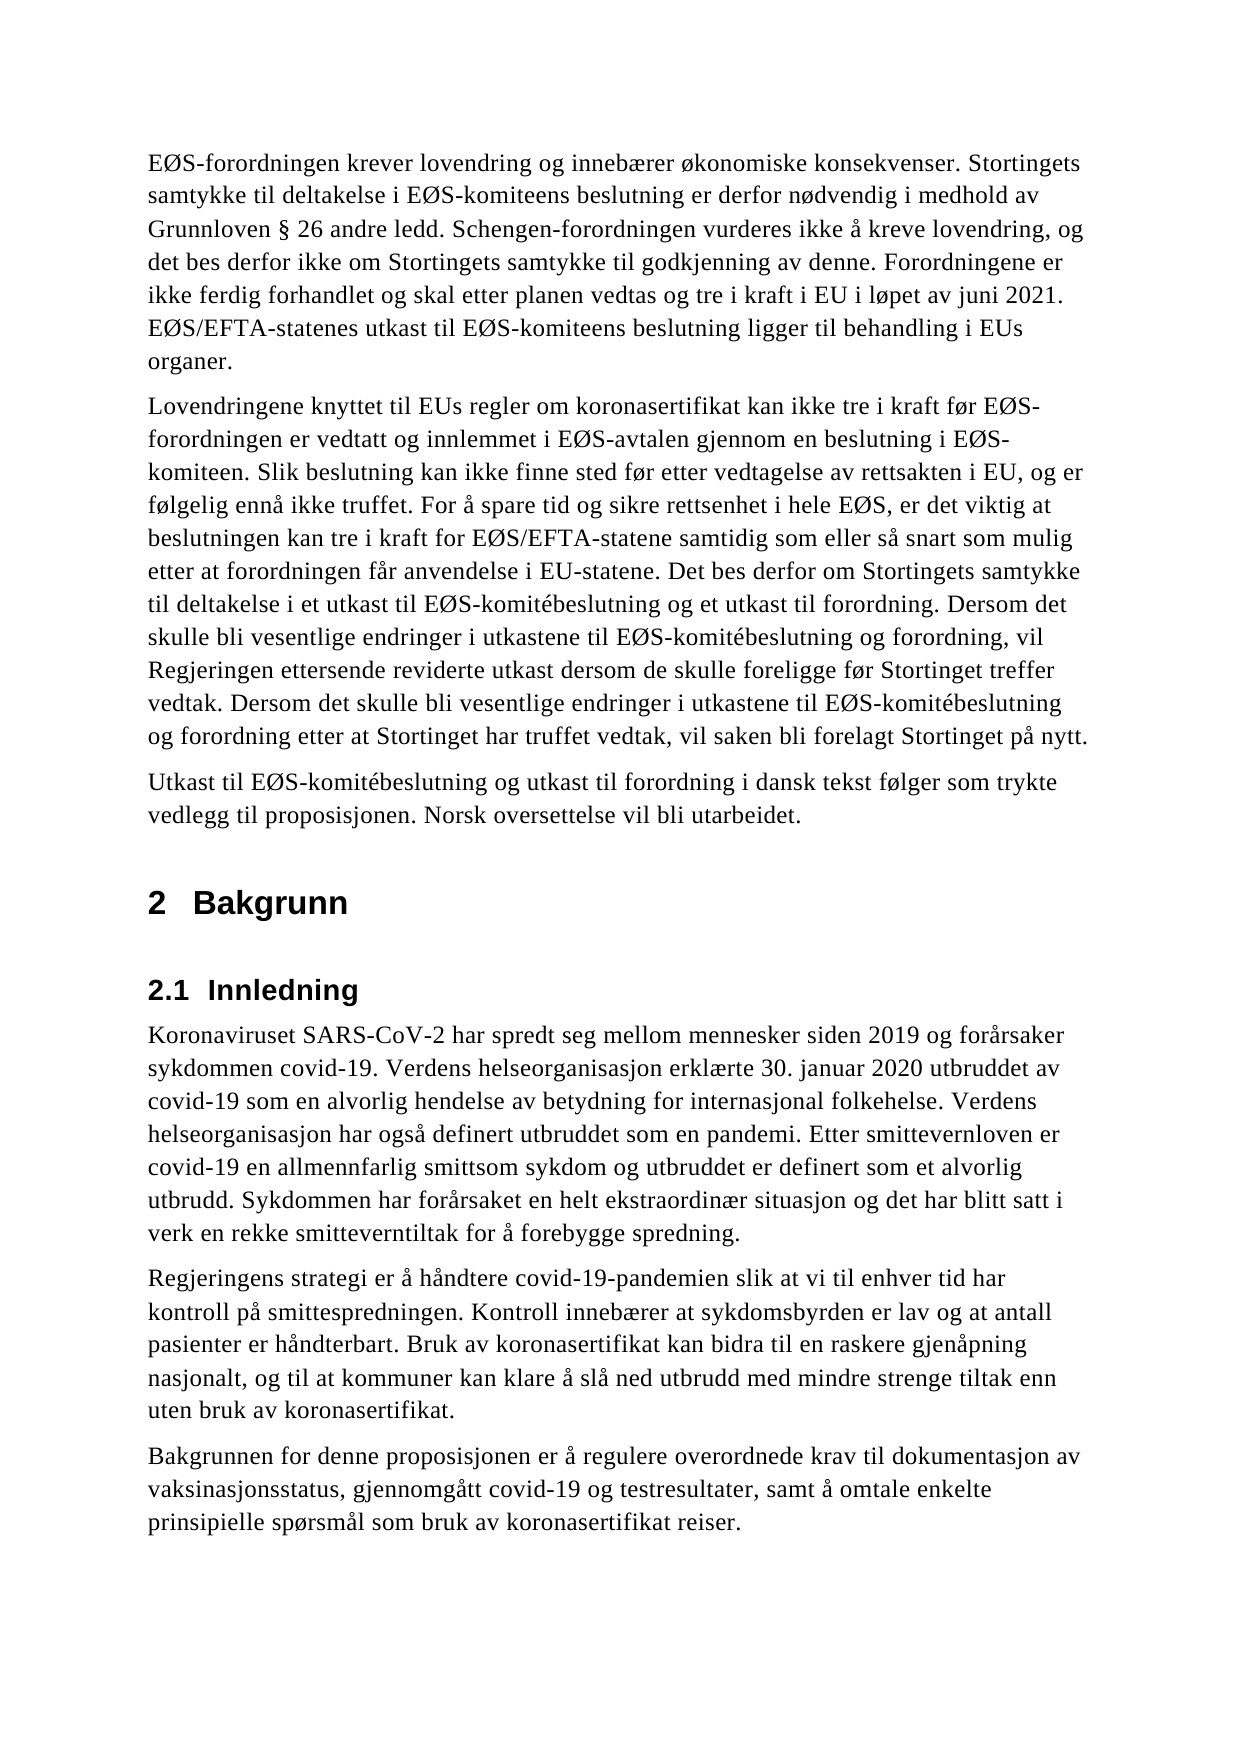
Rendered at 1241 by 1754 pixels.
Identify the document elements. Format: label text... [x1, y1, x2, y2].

subtitle Innledning [148, 973, 1093, 1007]
text Utkast til EØS-komitébeslutning og utkast til forordning i dansk tekst følger som trykte vedlegg til proposisjonen. Norsk oversettelse vil bli utarbeidet. [148, 767, 1093, 829]
text Regjeringens strategi er å håndtere covid-19-pandemien slik at vi til enhver tid har kontroll på smittespredningen. Kontroll innebærer at sykdomsbyrden er lav og at antall pasienter er håndterbart. Bruk av koronasertifikat kan bidra til en raskere gjenåpning nasjonalt, og til at kommuner kan klare å slå ned utbrudd med mindre strenge tiltak enn uten bruk av koronasertifikat. [148, 1263, 1093, 1424]
text EØS-forordningen krever lovendring og innebærer økonomiske konsekvenser. Stortingets samtykke til deltakelse i EØS-komiteens beslutning er derfor nødvendig i medhold av Grunnloven § 26 andre ledd. Schengen-forordningen vurderes ikke å kreve lovendring, og det bes derfor ikke om Stortingets samtykke til godkjenning av denne. Forordningene er ikke ferdig forhandlet og skal etter planen vedtas og tre i kraft i EU i løpet av juni 2021. EØS/EFTA-statenes utkast til EØS-komiteens beslutning ligger til behandling i EUs organer. [148, 148, 1093, 374]
text Koronaviruset SARS-CoV-2 har spredt seg mellom mennesker siden 2019 og forårsaker sykdommen covid-19. Verdens helseorganisasjon erklærte 30. januar 2020 utbruddet av covid-19 som en alvorlig hendelse av betydning for internasjonal folkehelse. Verdens helseorganisasjon har også definert utbruddet som en pandemi. Etter smittevernloven er covid-19 en allmennfarlig smittsom sykdom og utbruddet er definert som et alvorlig utbrudd. Sykdommen har forårsaket en helt ekstraordinær situasjon og det har blitt satt i verk en rekke smitteverntiltak for å forebygge spredning. [148, 1020, 1093, 1247]
text Lovendringene knyttet til EUs regler om koronasertifikat kan ikke tre i kraft før EØS-forordningen er vedtatt og innlemmet i EØS-avtalen gjennom en beslutning i EØS-komiteen. Slik beslutning kan ikke finne sted før etter vedtagelse av rettsakten i EU, og er følgelig ennå ikke truffet. For å spare tid og sikre rettsenhet i hele EØS, er det viktig at beslutningen kan tre i kraft for EØS/EFTA-statene samtidig som eller så snart som mulig etter at forordningen får anvendelse i EU-statene. Det bes derfor om Stortingets samtykke til deltakelse i et utkast til EØS-komitébeslutning og et utkast til forordning. Dersom det skulle bli vesentlige endringer i utkastene til EØS-komitébeslutning og forordning, vil Regjeringen ettersende reviderte utkast dersom de skulle foreligge før Stortinget treffer vedtak. Dersom det skulle bli vesentlige endringer i utkastene til EØS-komitébeslutning og forordning etter at Stortinget har truffet vedtak, vil saken bli forelagt Stortinget på nytt. [148, 391, 1093, 750]
text Bakgrunnen for denne proposisjonen er å regulere overordnede krav til dokumentasjon av vaksinasjonsstatus, gjennomgått covid-19 og testresultater, samt å omtale enkelte prinsipielle spørsmål som bruk av koronasertifikat reiser. [148, 1441, 1093, 1536]
subtitle Bakgrunn [148, 883, 1093, 921]
